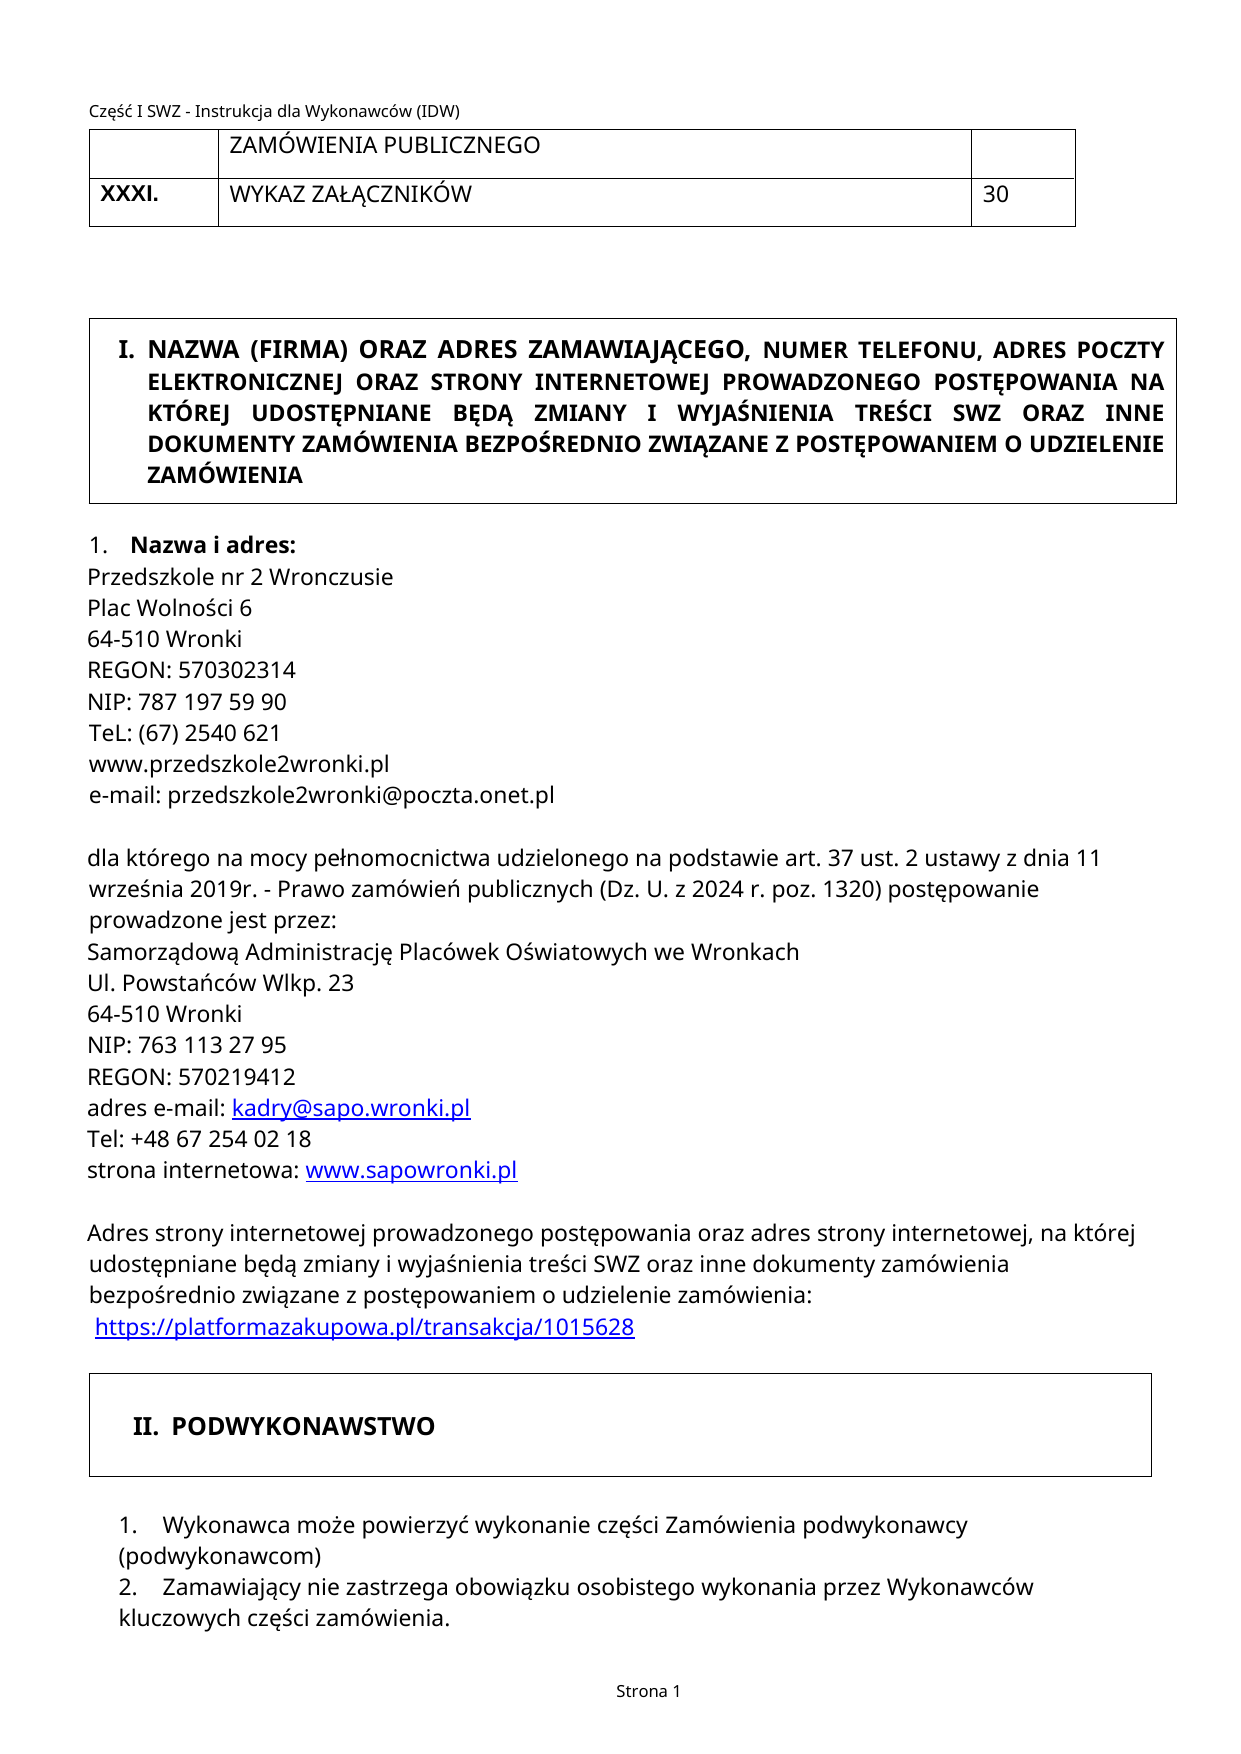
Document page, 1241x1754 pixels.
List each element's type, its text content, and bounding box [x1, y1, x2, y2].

text TeL: (67) 2540 621 [89, 717, 1152, 748]
text Tel: +48 67 254 02 18 [87, 1123, 1152, 1154]
text REGON: 570302314 [87, 654, 1152, 686]
text www.przedszkole2wronki.pl [89, 748, 1152, 779]
table_cell WYKAZ ZAŁĄCZNIKÓW [219, 179, 971, 226]
text Adres strony internetowej prowadzonego postępowania oraz adres strony internetowej, na której udostępniane będą zmiany i wyjaśnienia treści SWZ oraz inne dokumenty zamówienia bezpośrednio związane z postępowaniem o udzielenie zamówienia: [87, 1217, 1152, 1311]
text adres e-mail: kadry@sapo.wronki.pl [87, 1092, 1152, 1123]
list Nazwa i adres: [89, 529, 1152, 561]
table_cell 27 [972, 130, 1075, 177]
text NIP: 787 197 59 90 [87, 686, 1152, 717]
table_header PODWYKONAWSTWO [90, 1374, 1151, 1476]
list Zamawiający nie zastrzega obowiązku osobistego wykonania przez Wykonawców kluczowych części zamówienia. [118, 1571, 1152, 1633]
text Plac Wolności 6 [87, 592, 1152, 623]
text strona internetowa: www.sapowronki.pl [87, 1154, 1152, 1186]
text dla którego na mocy pełnomocnictwa udzielonego na podstawie art. 37 ust. 2 ustawy z dnia 11 września 2019r. - Prawo zamówień publicznych (Dz. U. z 2024 r. poz. 1320) postępowanie prowadzone jest przez: [87, 842, 1152, 936]
text Samorządową Administrację Placówek Oświatowych we Wronkach [87, 936, 1152, 967]
table_header NAZWA (FIRMA) ORAZ ADRES ZAMAWIAJĄCEGO, NUMER TELEFONU, ADRES POCZTY ELEKTRONICZNEJ ORAZ STRONY INTERNETOWEJ PROWADZONEGO POSTĘPOWANIA NA KTÓREJ UDOSTĘPNIANE BĘDĄ ZMIANY I WYJAŚNIENIA TREŚCI SWZ ORAZ INNE DOKUMENTY ZAMÓWIENIA BEZPOŚREDNIO ZWIĄZANE Z POSTĘPOWANIEM O UDZIELENIE ZAMÓWIENIA [90, 319, 1176, 503]
text NIP: 763 113 27 95 [87, 1029, 1152, 1061]
text 64-510 Wronki [87, 998, 1152, 1029]
table_cell [90, 130, 218, 177]
table_cell [90, 179, 218, 226]
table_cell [219, 130, 971, 177]
text 64-510 Wronki [87, 623, 1152, 654]
text e-mail: przedszkole2wronki@poczta.onet.pl [89, 779, 1152, 811]
text https://platformazakupowa.pl/transakcja/1015628 [89, 1311, 1152, 1342]
table_cell 30 [972, 178, 1075, 226]
text REGON: 570219412 [87, 1061, 1152, 1092]
list Wykonawca może powierzyć wykonanie części Zamówienia podwykonawcy (podwykonawcom) [118, 1508, 1152, 1571]
text Przedszkole nr 2 Wronczusie [87, 561, 1152, 592]
text Ul. Powstańców Wlkp. 23 [87, 967, 1152, 998]
